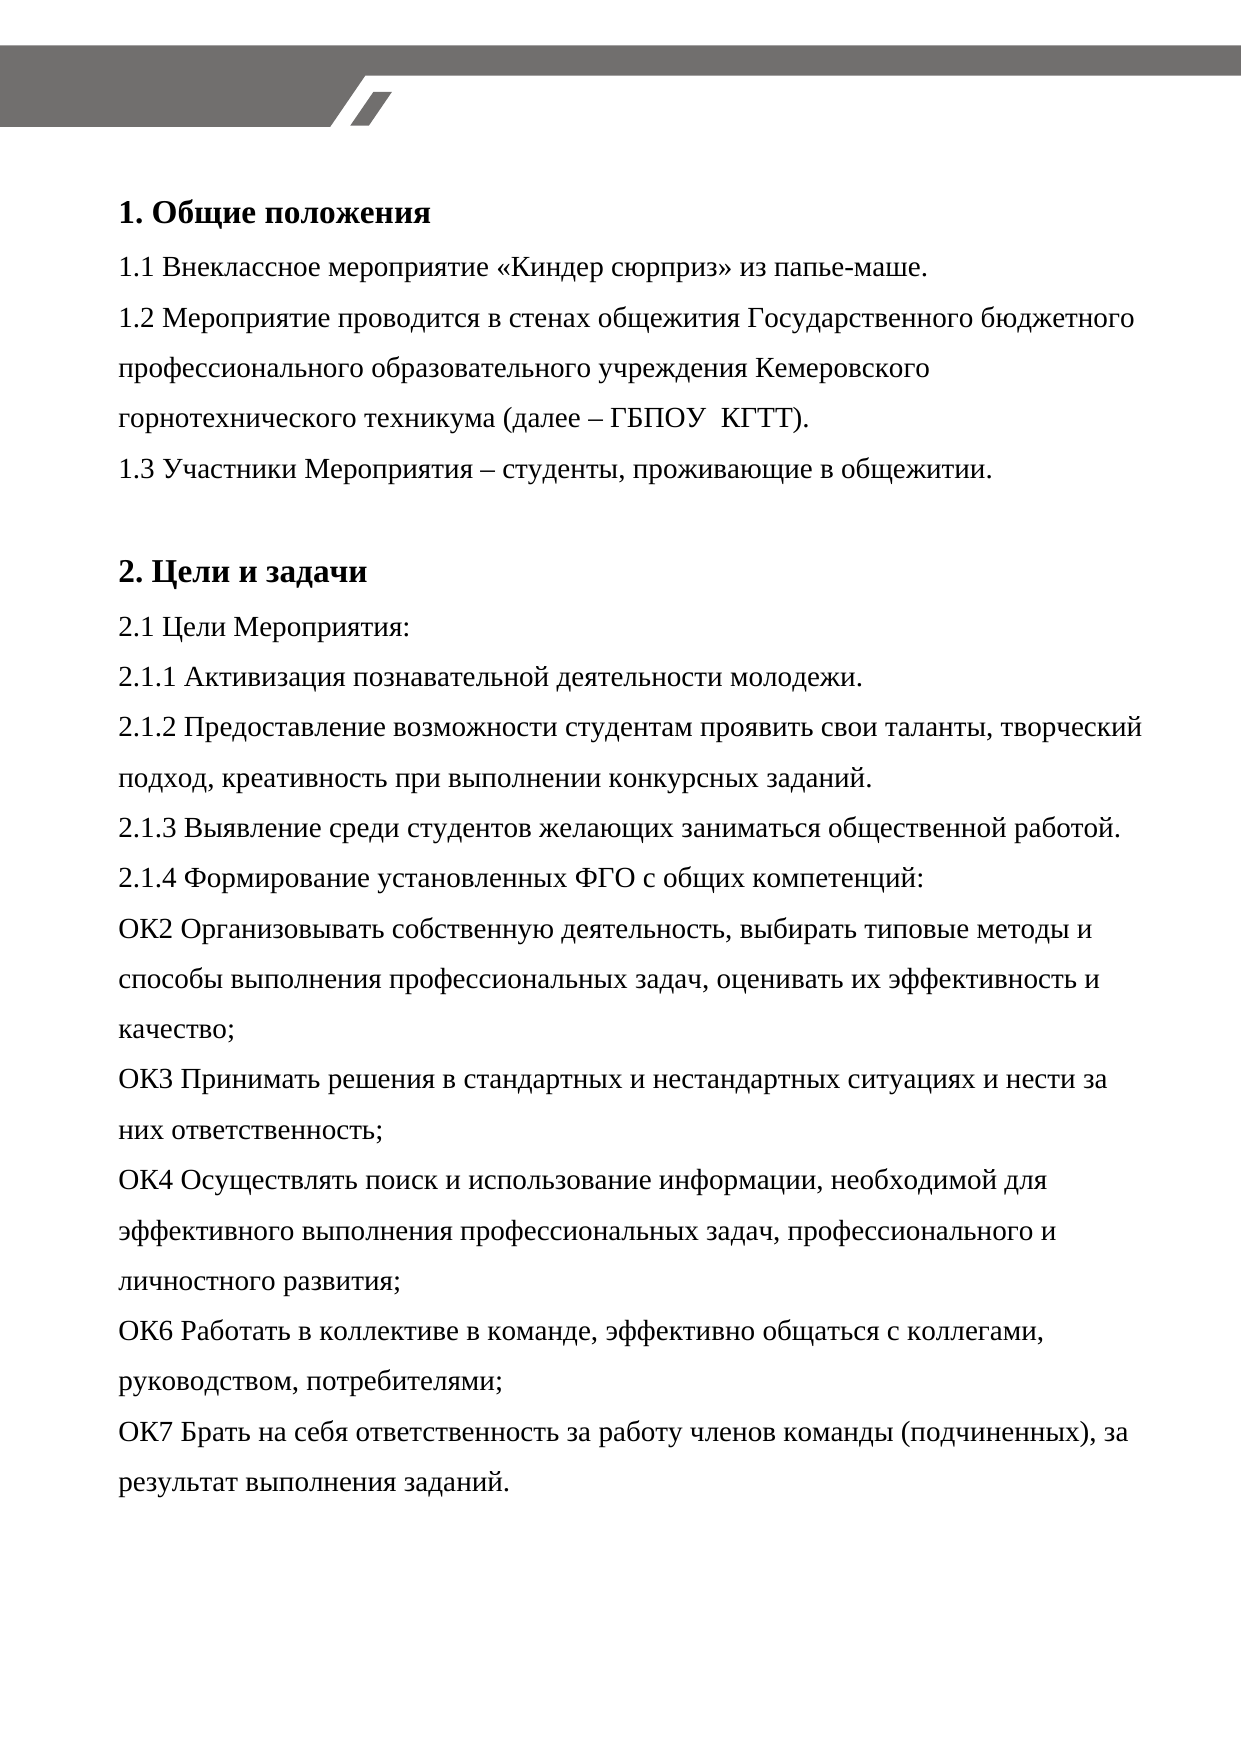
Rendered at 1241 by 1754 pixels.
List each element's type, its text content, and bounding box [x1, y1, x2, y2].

text 1. Общие положения [118, 192, 1152, 230]
text ОК7 Брать на себя ответственность за работу членов команды (подчиненных), за результат выполнения заданий. [118, 1414, 1152, 1498]
text ОК2 Организовывать собственную деятельность, выбирать типовые методы и способы выполнения профессиональных задач, оценивать их эффективность и качество; [118, 911, 1152, 1045]
text 2. Цели и задачи [118, 551, 1152, 590]
text 1.3 Участники Мероприятия – студенты, проживающие в общежитии. [118, 451, 1152, 484]
text 2.1.4 Формирование установленных ФГО с общих компетенций: [118, 860, 1152, 894]
text ОК4 Осуществлять поиск и использование информации, необходимой для эффективного выполнения профессиональных задач, профессионального и личностного развития; [118, 1162, 1152, 1296]
text 1.2 Мероприятие проводится в стенах общежития Государственного бюджетного профессионального образовательного учреждения Кемеровского горнотехнического техникума (далее – ГБПОУ КГТТ). [118, 300, 1152, 434]
text 2.1.3 Выявление среди студентов желающих заниматься общественной работой. [118, 810, 1152, 844]
text 2.1.1 Активизация познавательной деятельности молодежи. [118, 659, 1152, 693]
text ОК6 Работать в коллективе в команде, эффективно общаться с коллегами, руководством, потребителями; [118, 1313, 1152, 1397]
text 2.1.2 Предоставление возможности студентам проявить свои таланты, творческий подход, креативность при выполнении конкурсных заданий. [118, 709, 1152, 793]
text ОК3 Принимать решения в стандартных и нестандартных ситуациях и нести за них ответственность; [118, 1062, 1152, 1146]
text 2.1 Цели Мероприятия: [118, 609, 1152, 642]
text 1.1 Внеклассное мероприятие «Киндер сюрприз» из папье-маше. [118, 249, 1152, 283]
